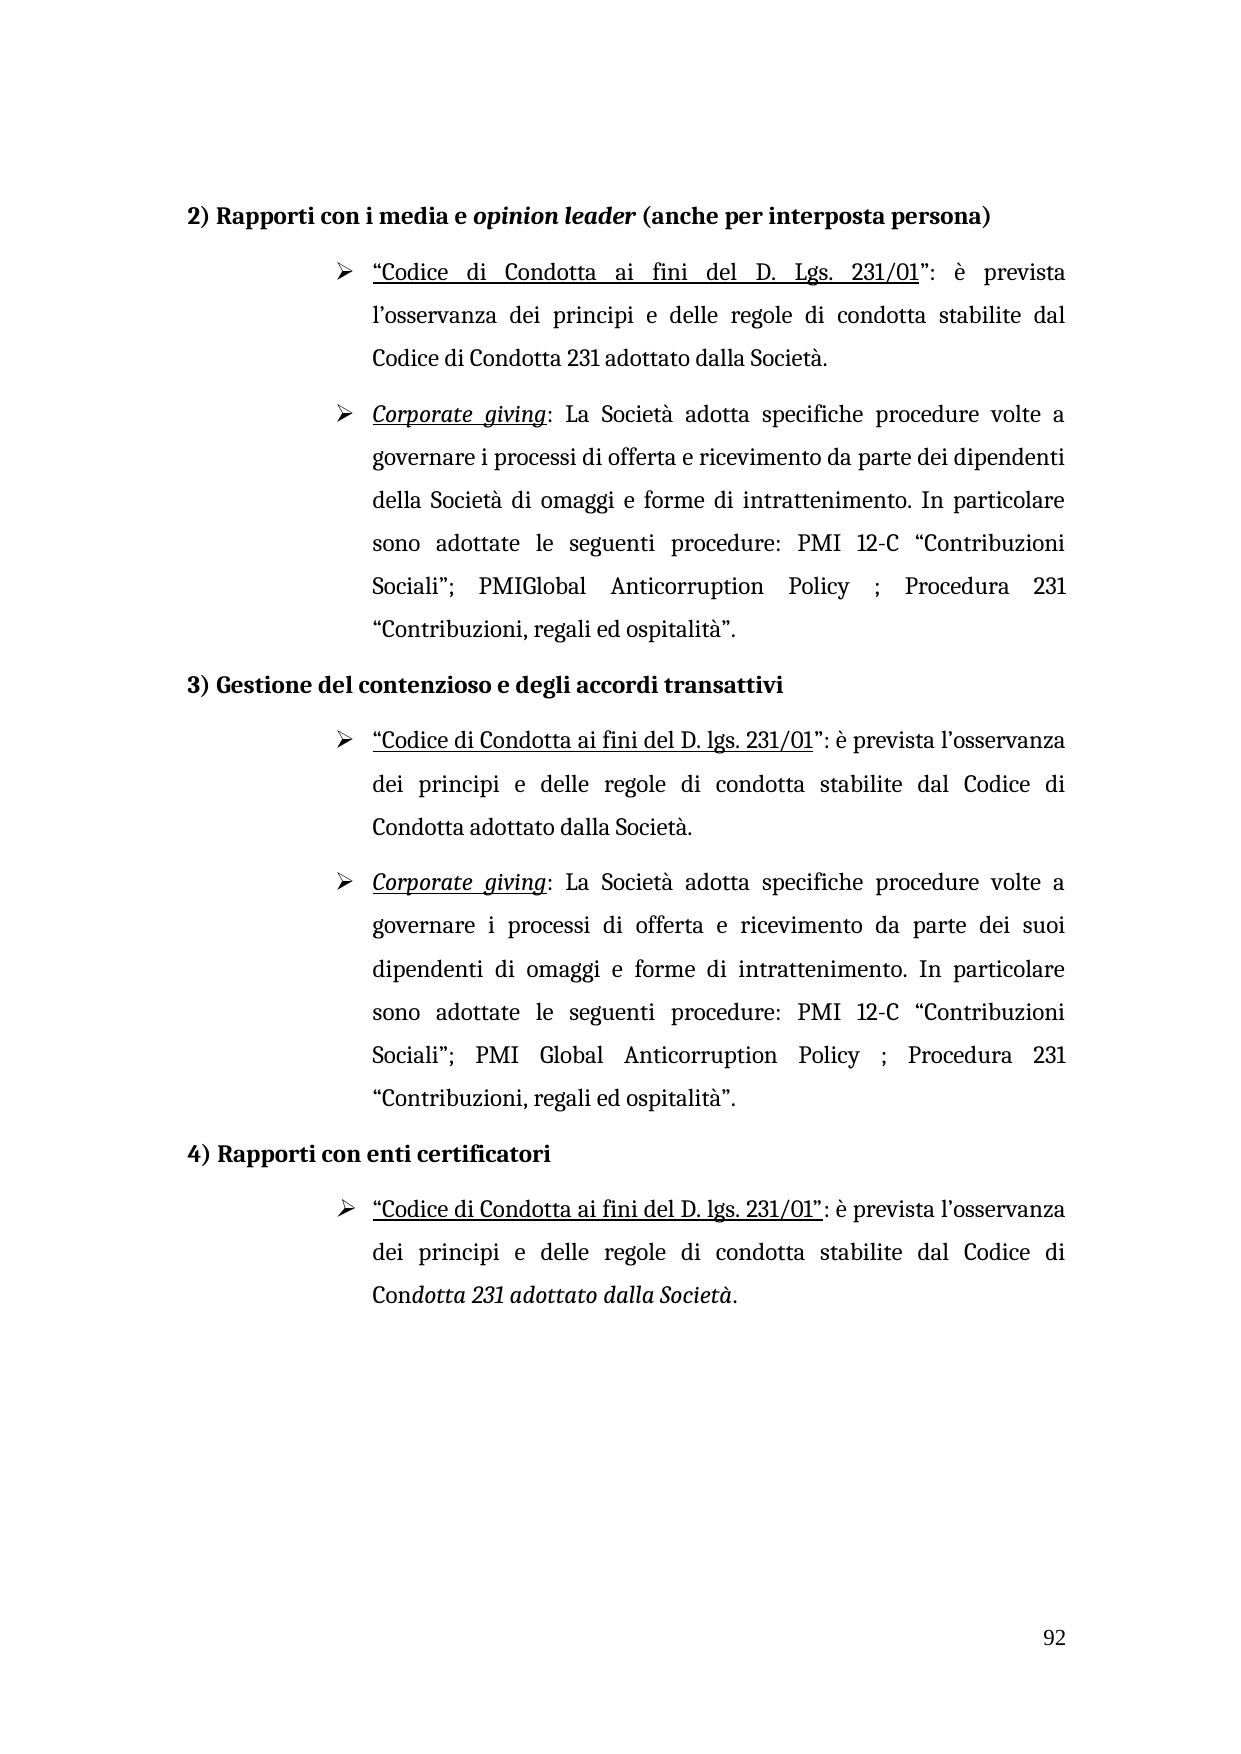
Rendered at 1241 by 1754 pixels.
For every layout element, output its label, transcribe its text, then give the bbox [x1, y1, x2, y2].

list Corporate giving: La Società adotta specifiche procedure volte a governare i processi di offerta e ricevimento da parte dei suoi dipendenti di omaggi e forme di intrattenimento. In particolare sono adottate le seguenti procedure: PMI 12-C “Contribuzioni Sociali”; PMI Global Anticorruption Policy ; Procedura 231 “Contribuzioni, regali ed ospitalità”. [335, 868, 1066, 1113]
list “Codice di Condotta ai fini del D. lgs. 231/01”: è prevista l’osservanza dei principi e delle regole di condotta stabilite dal Codice di Condotta adottato dalla Società. [335, 726, 1066, 841]
list “Codice di Condotta ai fini del D. Lgs. 231/01”: è prevista l’osservanza dei principi e delle regole di condotta stabilite dal Codice di Condotta 231 adottato dalla Società. [335, 258, 1066, 373]
list 2) Rapporti con i media e opinion leader (anche per interposta persona) [187, 202, 1066, 231]
text 3) Gestione del contenzioso e degli accordi transattivi [187, 671, 1066, 699]
list “Codice di Condotta ai fini del D. lgs. 231/01”: è prevista l’osservanza dei principi e delle regole di condotta stabilite dal Codice di Condotta 231 adottato dalla Società. [335, 1195, 1066, 1310]
text 4) Rapporti con enti certificatori [187, 1139, 1066, 1168]
